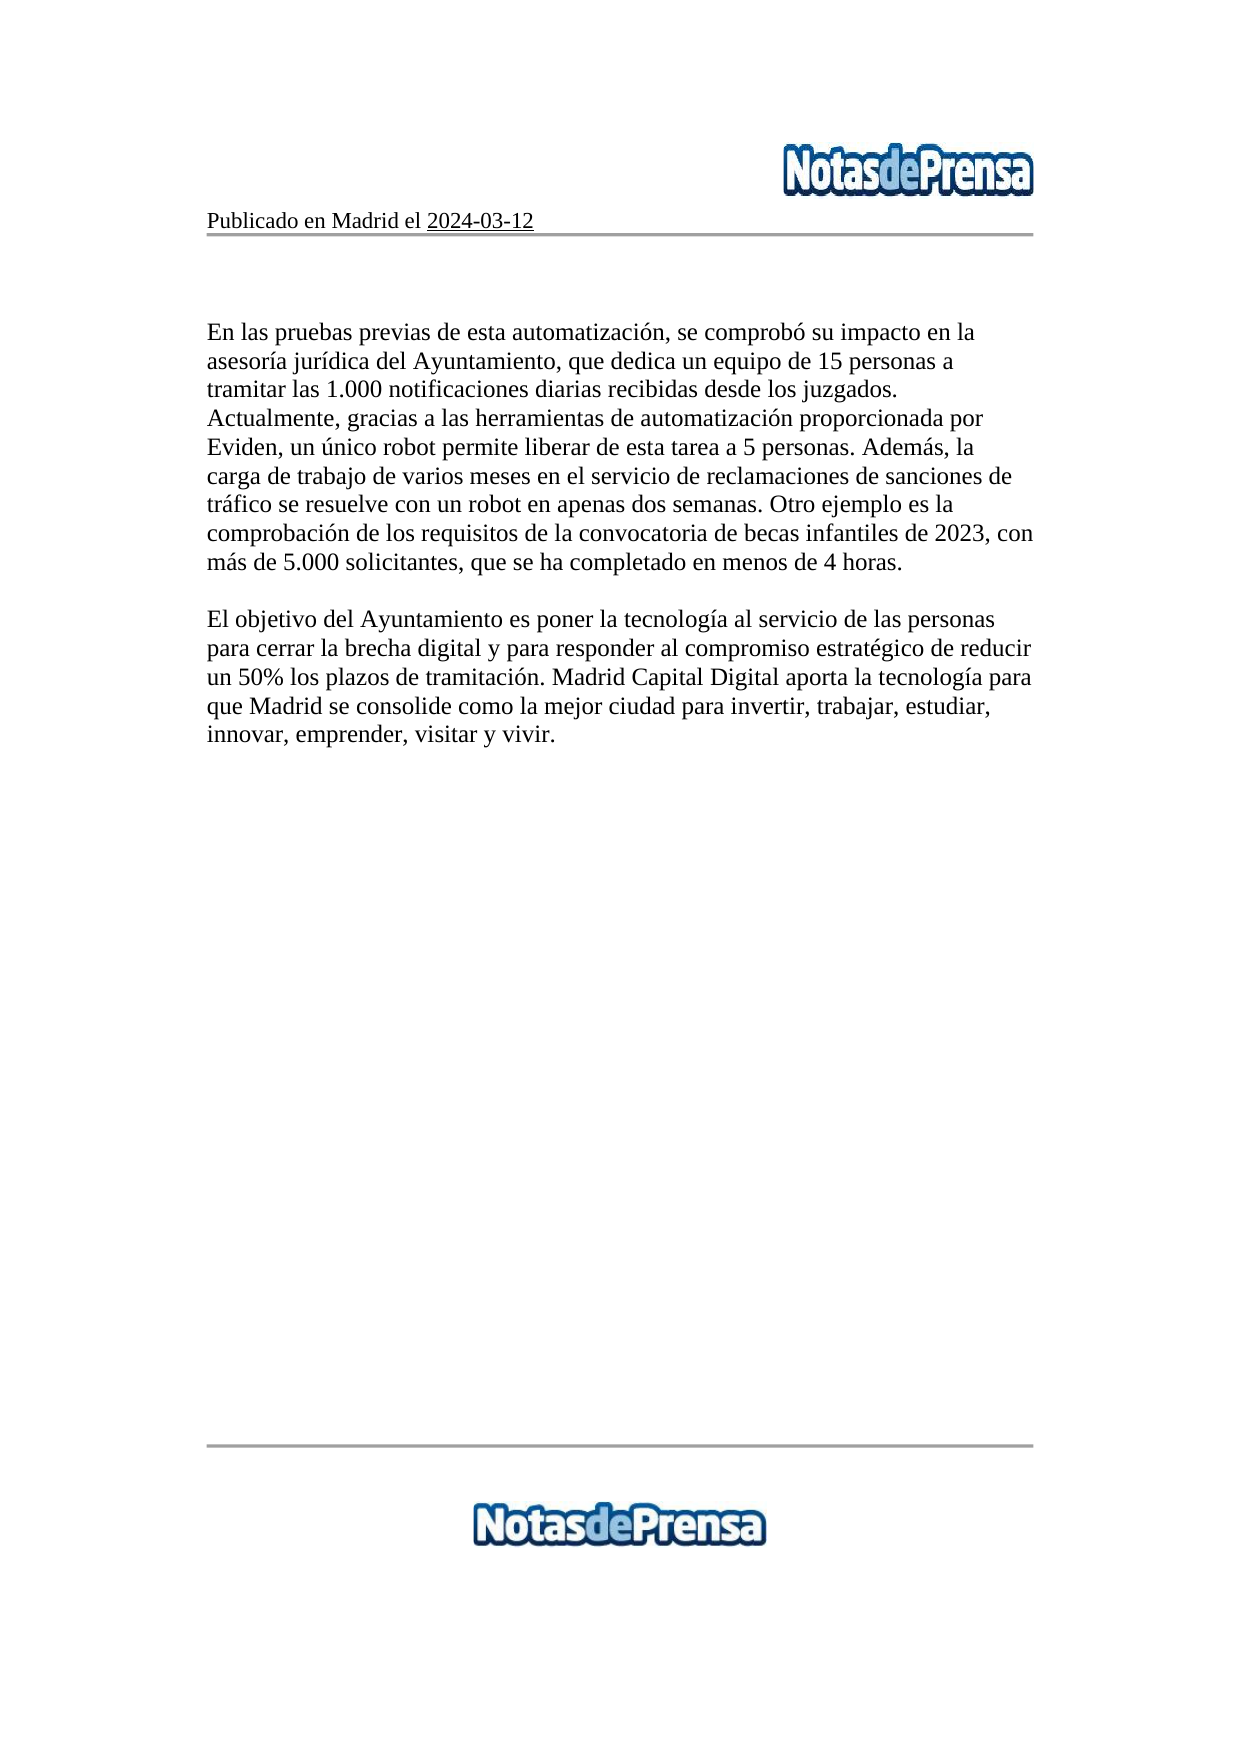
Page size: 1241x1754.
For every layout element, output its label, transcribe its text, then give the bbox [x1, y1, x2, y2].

picture [783, 142, 1034, 199]
picture [473, 1501, 767, 1548]
